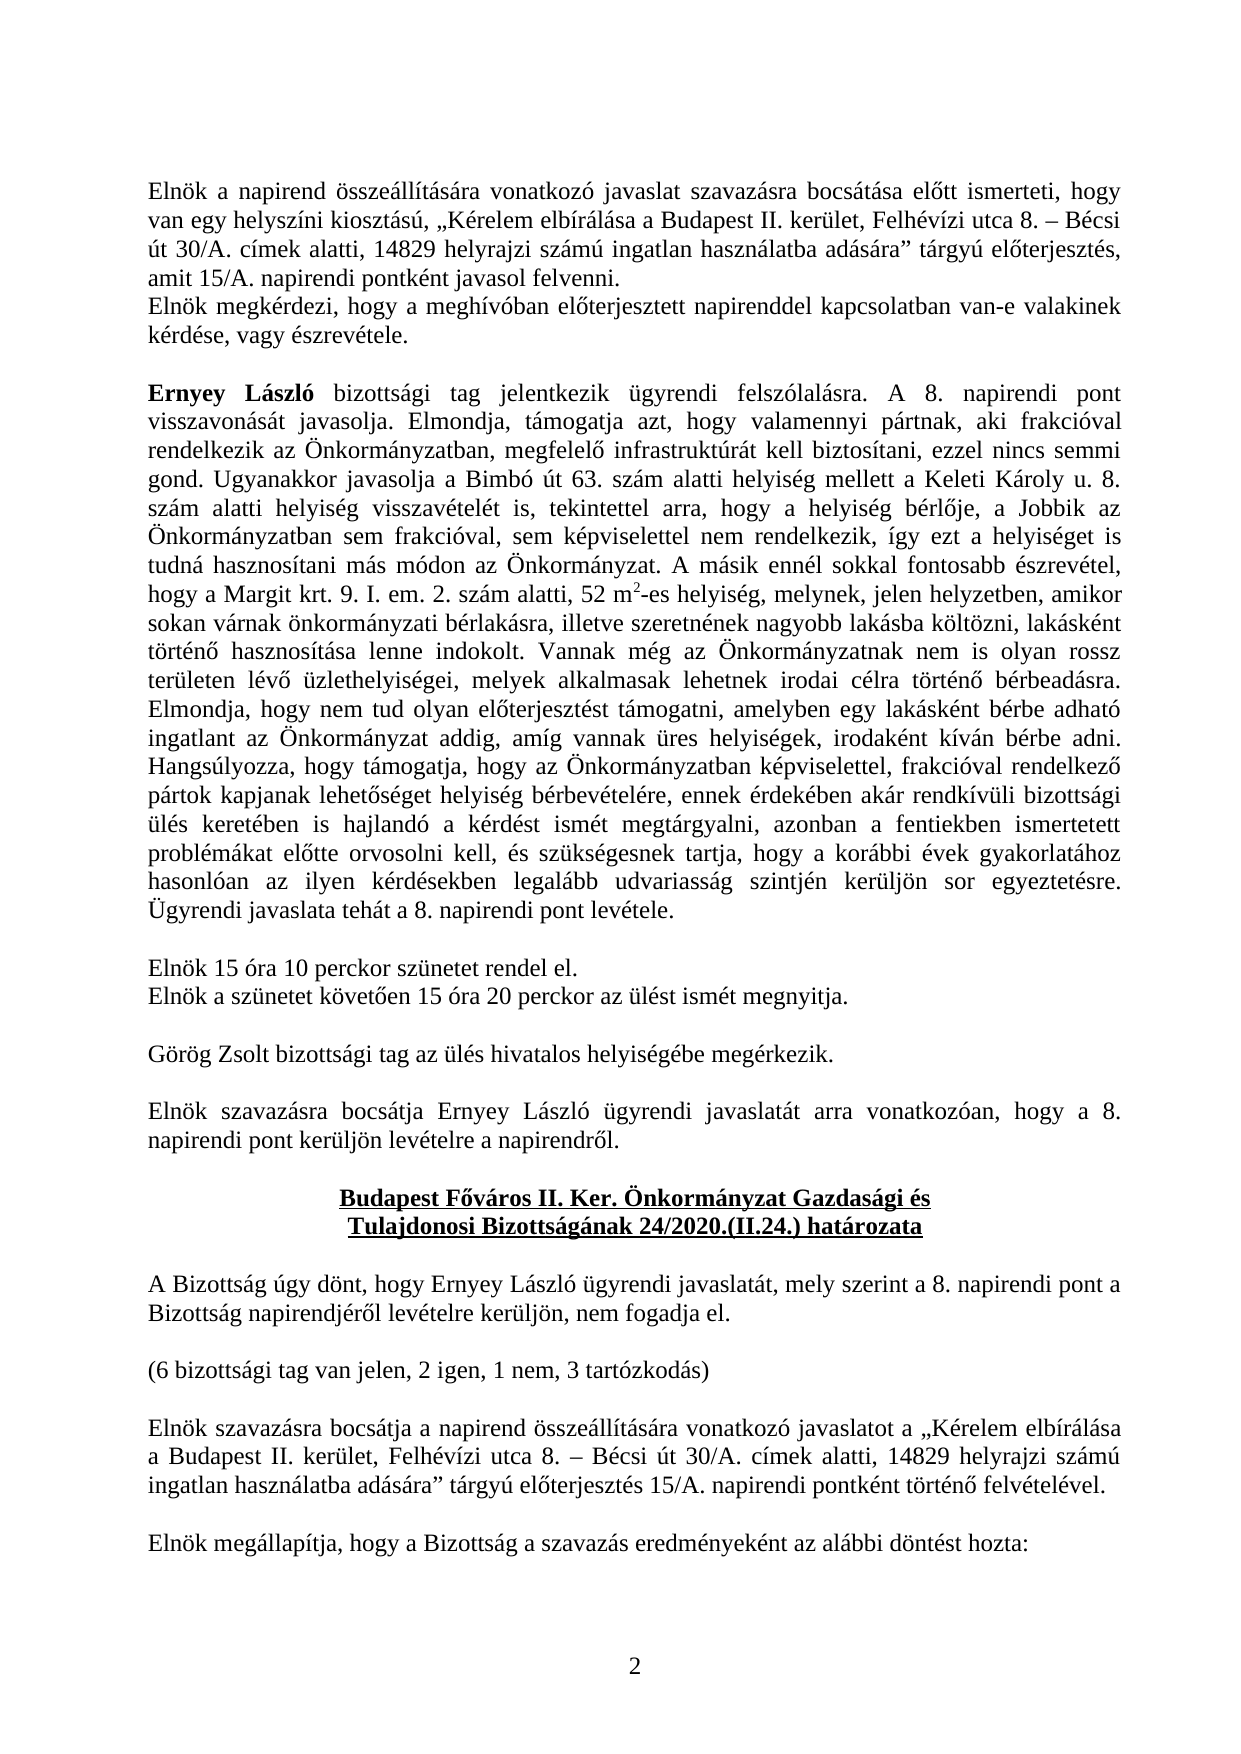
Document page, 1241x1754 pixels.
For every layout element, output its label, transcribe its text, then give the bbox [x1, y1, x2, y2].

text (6 bizottsági tag van jelen, 2 igen, 1 nem, 3 tartózkodás) [148, 1355, 1122, 1384]
text Ernyey László bizottsági tag jelentkezik ügyrendi felszólalásra. A 8. napirendi pont visszavonását javasolja. Elmondja, támogatja azt, hogy valamennyi pártnak, aki frakcióval rendelkezik az Önkormányzatban, megfelelő infrastruktúrát kell biztosítani, ezzel nincs semmi gond. Ugyanakkor javasolja a Bimbó út 63. szám alatti helyiség mellett a Keleti Károly u. 8. szám alatti helyiség visszavételét is, tekintettel arra, hogy a helyiség bérlője, a Jobbik az Önkormányzatban sem frakcióval, sem képviselettel nem rendelkezik, így ezt a helyiséget is tudná hasznosítani más módon az Önkormányzat. A másik ennél sokkal fontosabb észrevétel, hogy a Margit krt. 9. I. em. 2. szám alatti, 52 m2-es helyiség, melynek, jelen helyzetben, amikor sokan várnak önkormányzati bérlakásra, illetve szeretnének nagyobb lakásba költözni, lakásként történő hasznosítása lenne indokolt. Vannak még az Önkormányzatnak nem is olyan rossz területen lévő üzlethelyiségei, melyek alkalmasak lehetnek irodai célra történő bérbeadásra. Elmondja, hogy nem tud olyan előterjesztést támogatni, amelyben egy lakásként bérbe adható ingatlant az Önkormányzat addig, amíg vannak üres helyiségek, irodaként kíván bérbe adni. Hangsúlyozza, hogy támogatja, hogy az Önkormányzatban képviselettel, frakcióval rendelkező pártok kapjanak lehetőséget helyiség bérbevételére, ennek érdekében akár rendkívüli bizottsági ülés keretében is hajlandó a kérdést ismét megtárgyalni, azonban a fentiekben ismertetett problémákat előtte orvosolni kell, és szükségesnek tartja, hogy a korábbi évek gyakorlatához hasonlóan az ilyen kérdésekben legalább udvariasság szintjén kerüljön sor egyeztetésre. Ügyrendi javaslata tehát a 8. napirendi pont levétele. [148, 378, 1122, 924]
text A Bizottság úgy dönt, hogy Ernyey László ügyrendi javaslatát, mely szerint a 8. napirendi pont a Bizottság napirendjéről levételre kerüljön, nem fogadja el. [148, 1269, 1122, 1326]
text Elnök szavazásra bocsátja a napirend összeállítására vonatkozó javaslatot a „Kérelem elbírálása a Budapest II. kerület, Felhévízi utca 8. – Bécsi út 30/A. címek alatti, 14829 helyrajzi számú ingatlan használatba adására” tárgyú előterjesztés 15/A. napirendi pontként történő felvételével. [148, 1413, 1122, 1499]
text Elnök a napirend összeállítására vonatkozó javaslat szavazásra bocsátása előtt ismerteti, hogy van egy helyszíni kiosztású, „Kérelem elbírálása a Budapest II. kerület, Felhévízi utca 8. – Bécsi út 30/A. címek alatti, 14829 helyrajzi számú ingatlan használatba adására” tárgyú előterjesztés, amit 15/A. napirendi pontként javasol felvenni. [148, 176, 1122, 291]
text Elnök megállapítja, hogy a Bizottság a szavazás eredményeként az alábbi döntést hozta: [148, 1528, 1167, 1556]
text Elnök megkérdezi, hogy a meghívóban előterjesztett napirenddel kapcsolatban van-e valakinek kérdése, vagy észrevétele. [148, 291, 1122, 349]
text Görög Zsolt bizottsági tag az ülés hivatalos helyiségébe megérkezik. [148, 1039, 1122, 1068]
text Budapest Főváros II. Ker. Önkormányzat Gazdasági és [148, 1183, 1122, 1211]
text Elnök szavazásra bocsátja Ernyey László ügyrendi javaslatát arra vonatkozóan, hogy a 8. napirendi pont kerüljön levételre a napirendről. [148, 1096, 1122, 1154]
text Elnök 15 óra 10 perckor szünetet rendel el. [148, 953, 1122, 981]
text Elnök a szünetet követően 15 óra 20 perckor az ülést ismét megnyitja. [148, 981, 1122, 1010]
text Tulajdonosi Bizottságának 24/2020.(II.24.) határozata [148, 1211, 1122, 1240]
